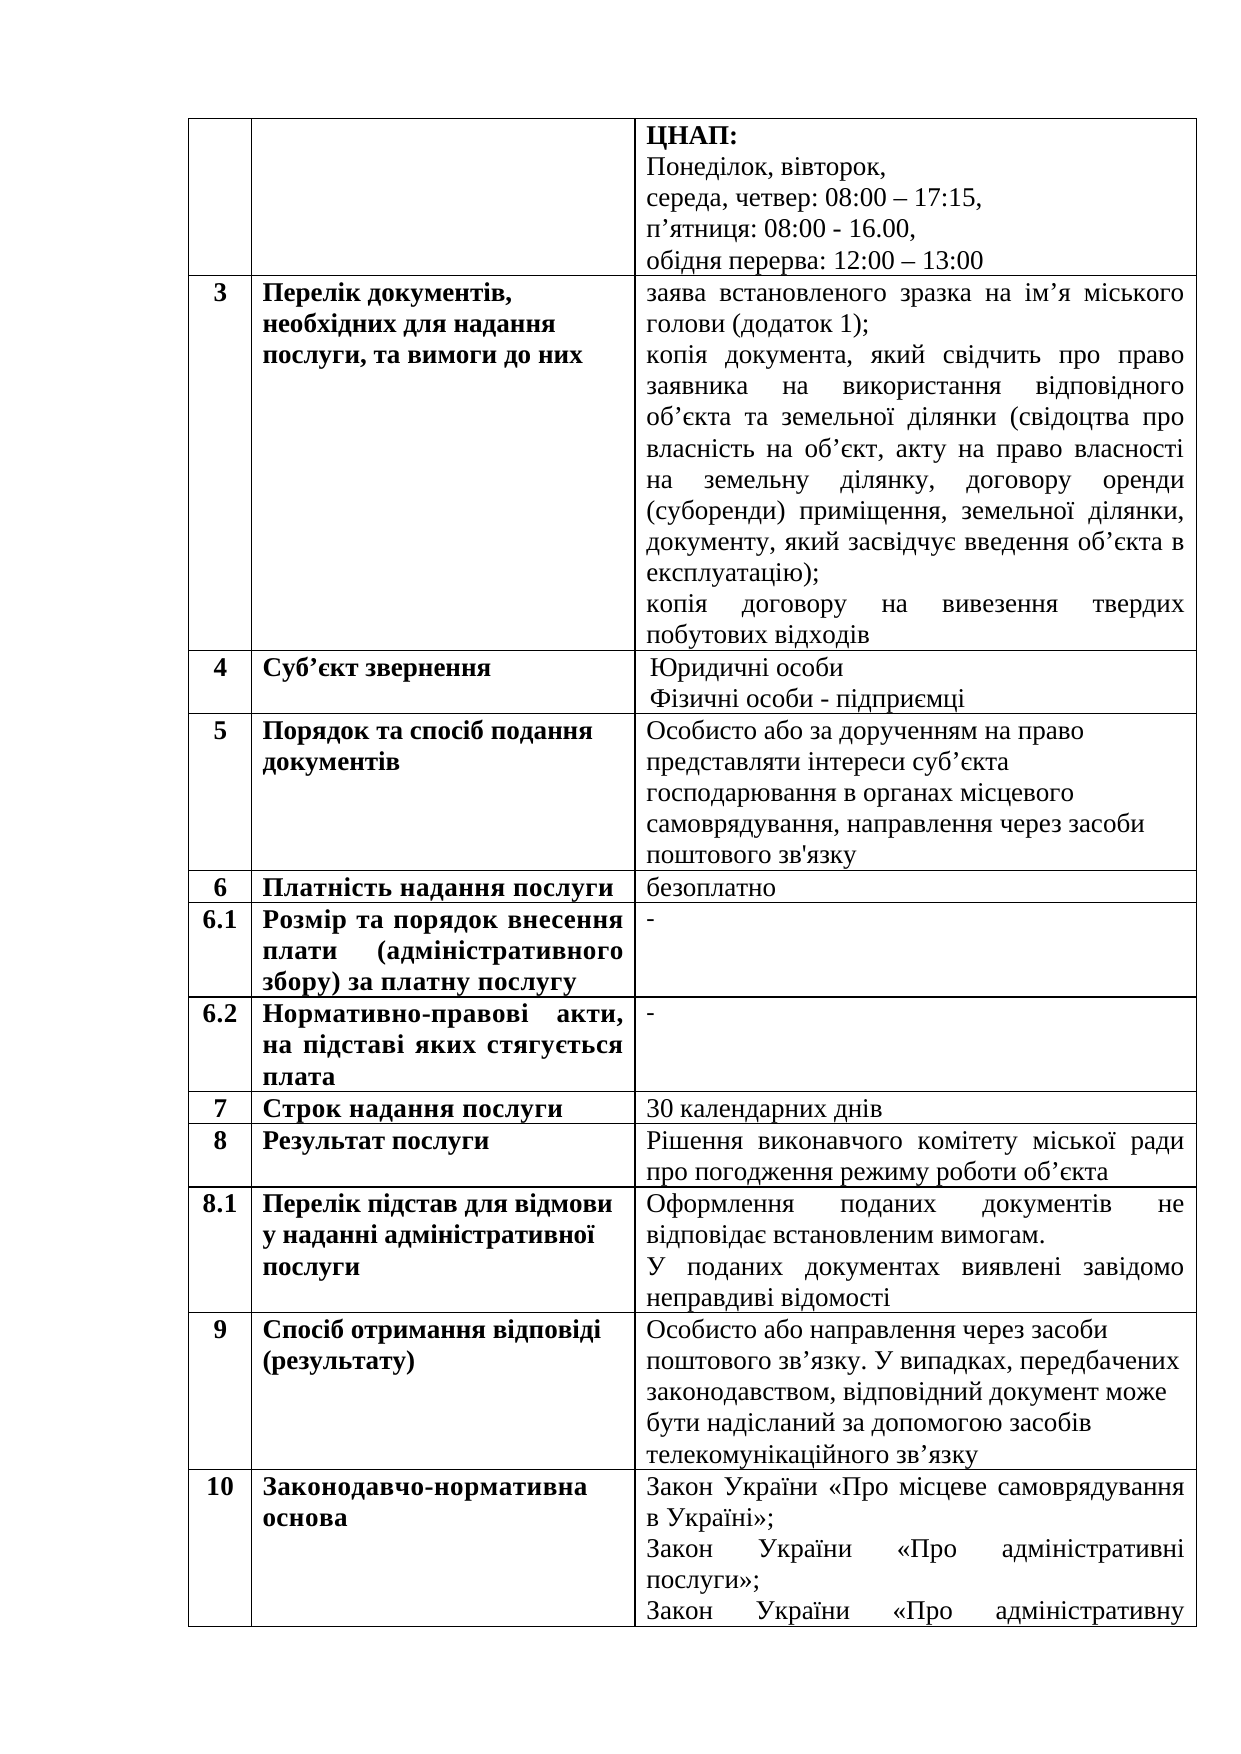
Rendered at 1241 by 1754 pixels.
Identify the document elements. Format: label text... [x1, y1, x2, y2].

table_cell 30 календарних днів [636, 1092, 1196, 1123]
table_cell - [636, 998, 1196, 1091]
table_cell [252, 1470, 634, 1626]
table_cell Порядок та спосіб подання документів [252, 714, 634, 870]
table_cell 8 [189, 1124, 251, 1186]
table_cell 2 [189, 119, 251, 275]
table_cell 6.2 [189, 998, 251, 1091]
table_cell Особисто або за дорученням на право представляти інтереси суб’єкта господарювання в органах місцевого самоврядування, направлення через засоби поштового зв'язку [636, 714, 1196, 870]
table_cell 6 [189, 871, 251, 902]
table_cell Перелік підстав для відмови у наданні адміністративної послуги [252, 1188, 634, 1312]
table_cell Спосіб отримання відповіді (результату) [252, 1313, 634, 1469]
table_cell 4 [189, 651, 251, 713]
table_cell 8.1 [189, 1188, 251, 1312]
table_cell 3 [189, 276, 251, 650]
table_cell Платність надання послуги [252, 871, 634, 902]
table_cell Строк надання послуги [252, 1092, 634, 1123]
table_cell Перелік документів, необхідних для надання послуги, та вимоги до них [252, 276, 634, 650]
table_cell 9 [189, 1313, 251, 1469]
table_cell 6.1 [189, 903, 251, 996]
table_cell безоплатно [636, 871, 1196, 902]
table_cell 10 [189, 1470, 251, 1626]
table_cell заява встановленого зразка на ім’я міського голови (додаток 1); копія документа, який свідчить про право заявника на використання відповідного об’єкта та земельної ділянки (свідоцтва про власність на об’єкт, акту на право власності на земельну ділянку, договору оренди (суборенди) приміщення, земельної ділянки, документу, який засвідчує введення об’єкта в експлуатацію); копія договору на вивезення твердих побутових відходів [636, 276, 1196, 650]
table_cell Суб’єкт звернення [252, 651, 634, 713]
table_cell Рішення виконавчого комітету міської ради про погодження режиму роботи об’єкта [636, 1124, 1196, 1186]
table_cell - [636, 903, 1196, 996]
table_cell Розмір та порядок внесення плати (адміністративного збору) за платну послугу [252, 903, 634, 996]
table_cell Юридичні особи Фізичні особи - підприємці [636, 651, 1196, 713]
table_cell Результат послуги [252, 1124, 634, 1186]
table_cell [252, 119, 634, 275]
table_cell Оформлення поданих документів не відповідає встановленим вимогам. У поданих документах виявлені завідомо неправдиві відомості [636, 1188, 1196, 1312]
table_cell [636, 1470, 1196, 1626]
table_cell Нормативно-правові акти, на підставі яких стягується плата [252, 998, 634, 1091]
table_cell 7 [189, 1092, 251, 1123]
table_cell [636, 119, 1196, 275]
table_cell Особисто або направлення через засоби поштового зв’язку. У випадках, передбачених законодавством, відповідний документ може бути надісланий за допомогою засобів телекомунікаційного зв’язку [636, 1313, 1196, 1469]
table_cell 5 [189, 714, 251, 870]
